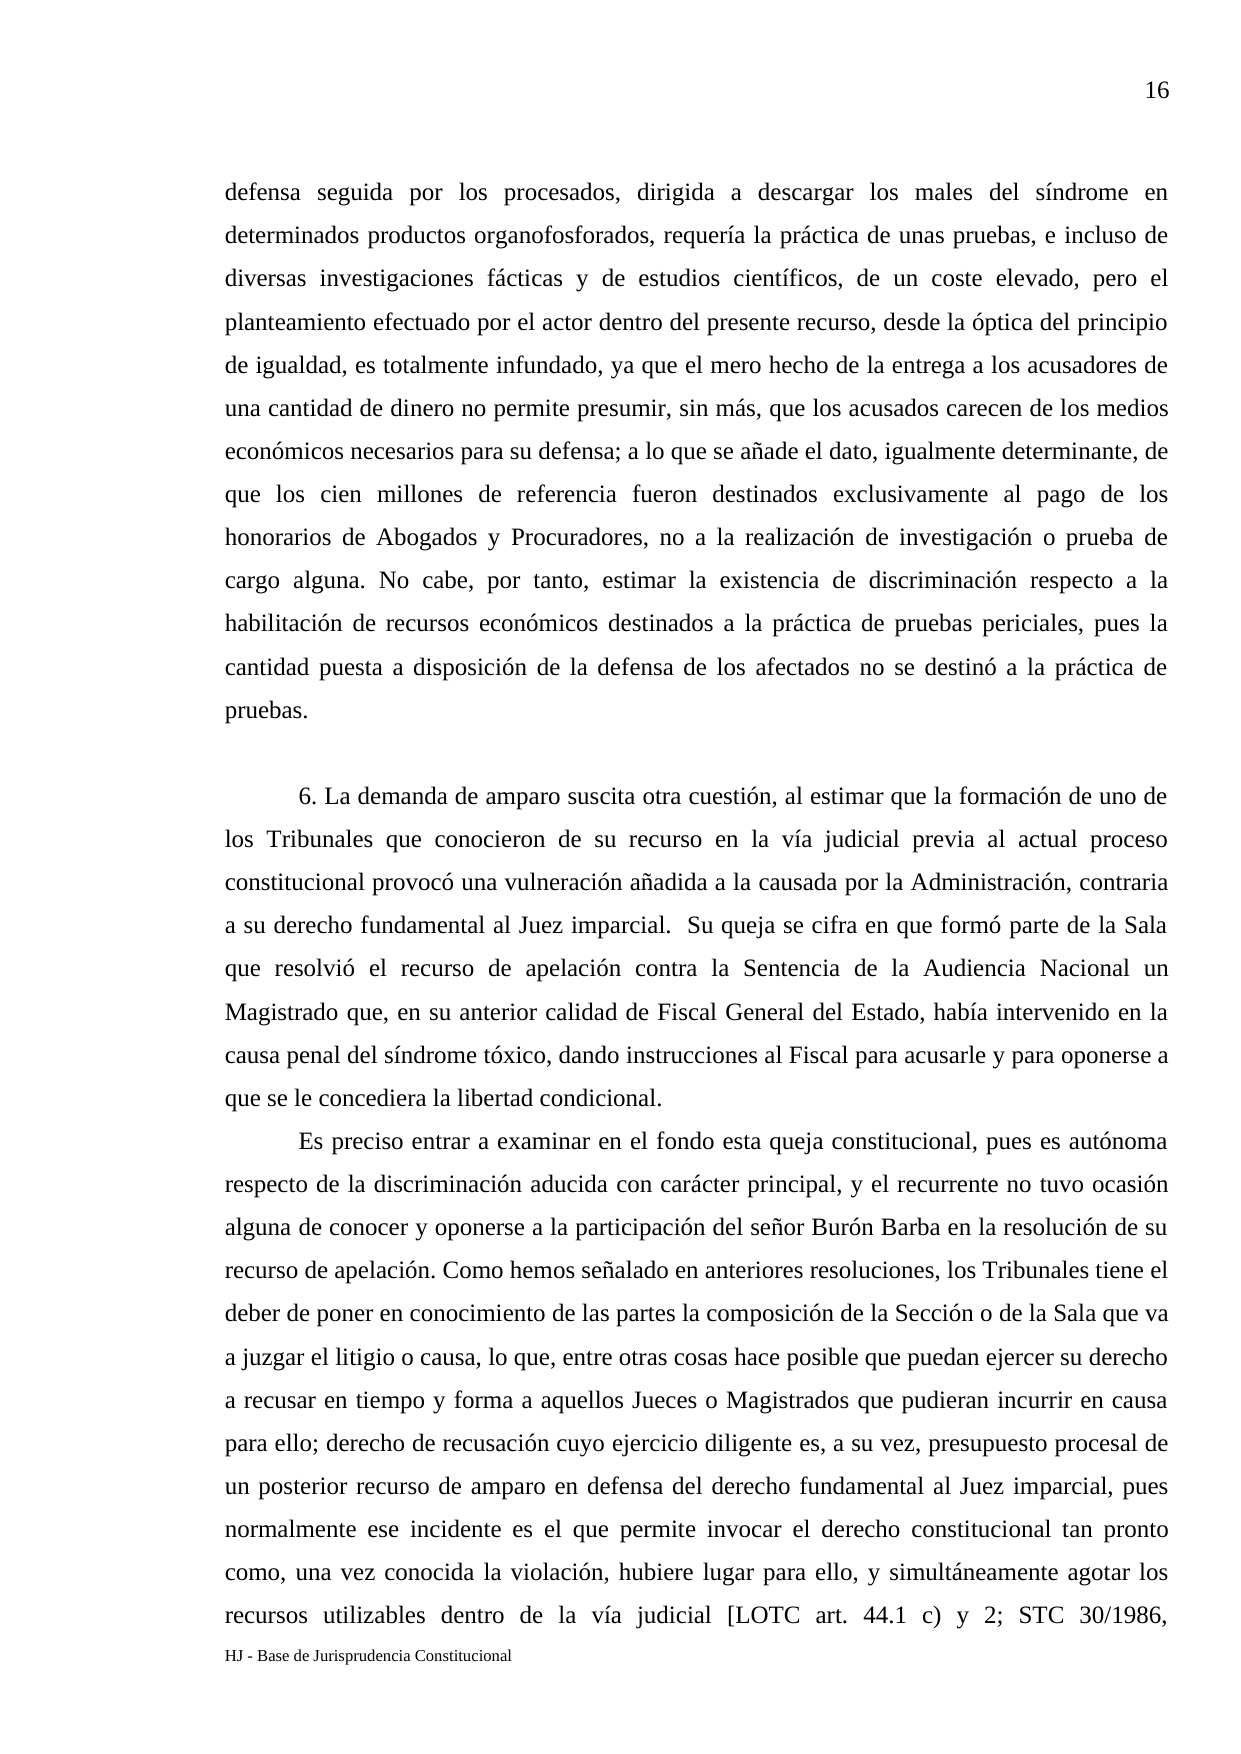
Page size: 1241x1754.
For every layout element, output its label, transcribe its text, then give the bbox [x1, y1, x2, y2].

text 6. La demanda de amparo suscita otra cuestión, al estimar que la formación de uno de los Tribunales que conocieron de su recurso en la vía judicial previa al actual proceso constitucional provocó una vulneración añadida a la causada por la Administración, contraria a su derecho fundamental al Juez imparcial. Su queja se cifra en que formó parte de la Sala que resolvió el recurso de apelación contra la Sentencia de la Audiencia Nacional un Magistrado que, en su anterior calidad de Fiscal General del Estado, había intervenido en la causa penal del síndrome tóxico, dando instrucciones al Fiscal para acusarle y para oponerse a que se le concediera la libertad condicional. [224, 781, 1169, 1112]
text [224, 177, 1169, 723]
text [224, 1126, 1169, 1629]
